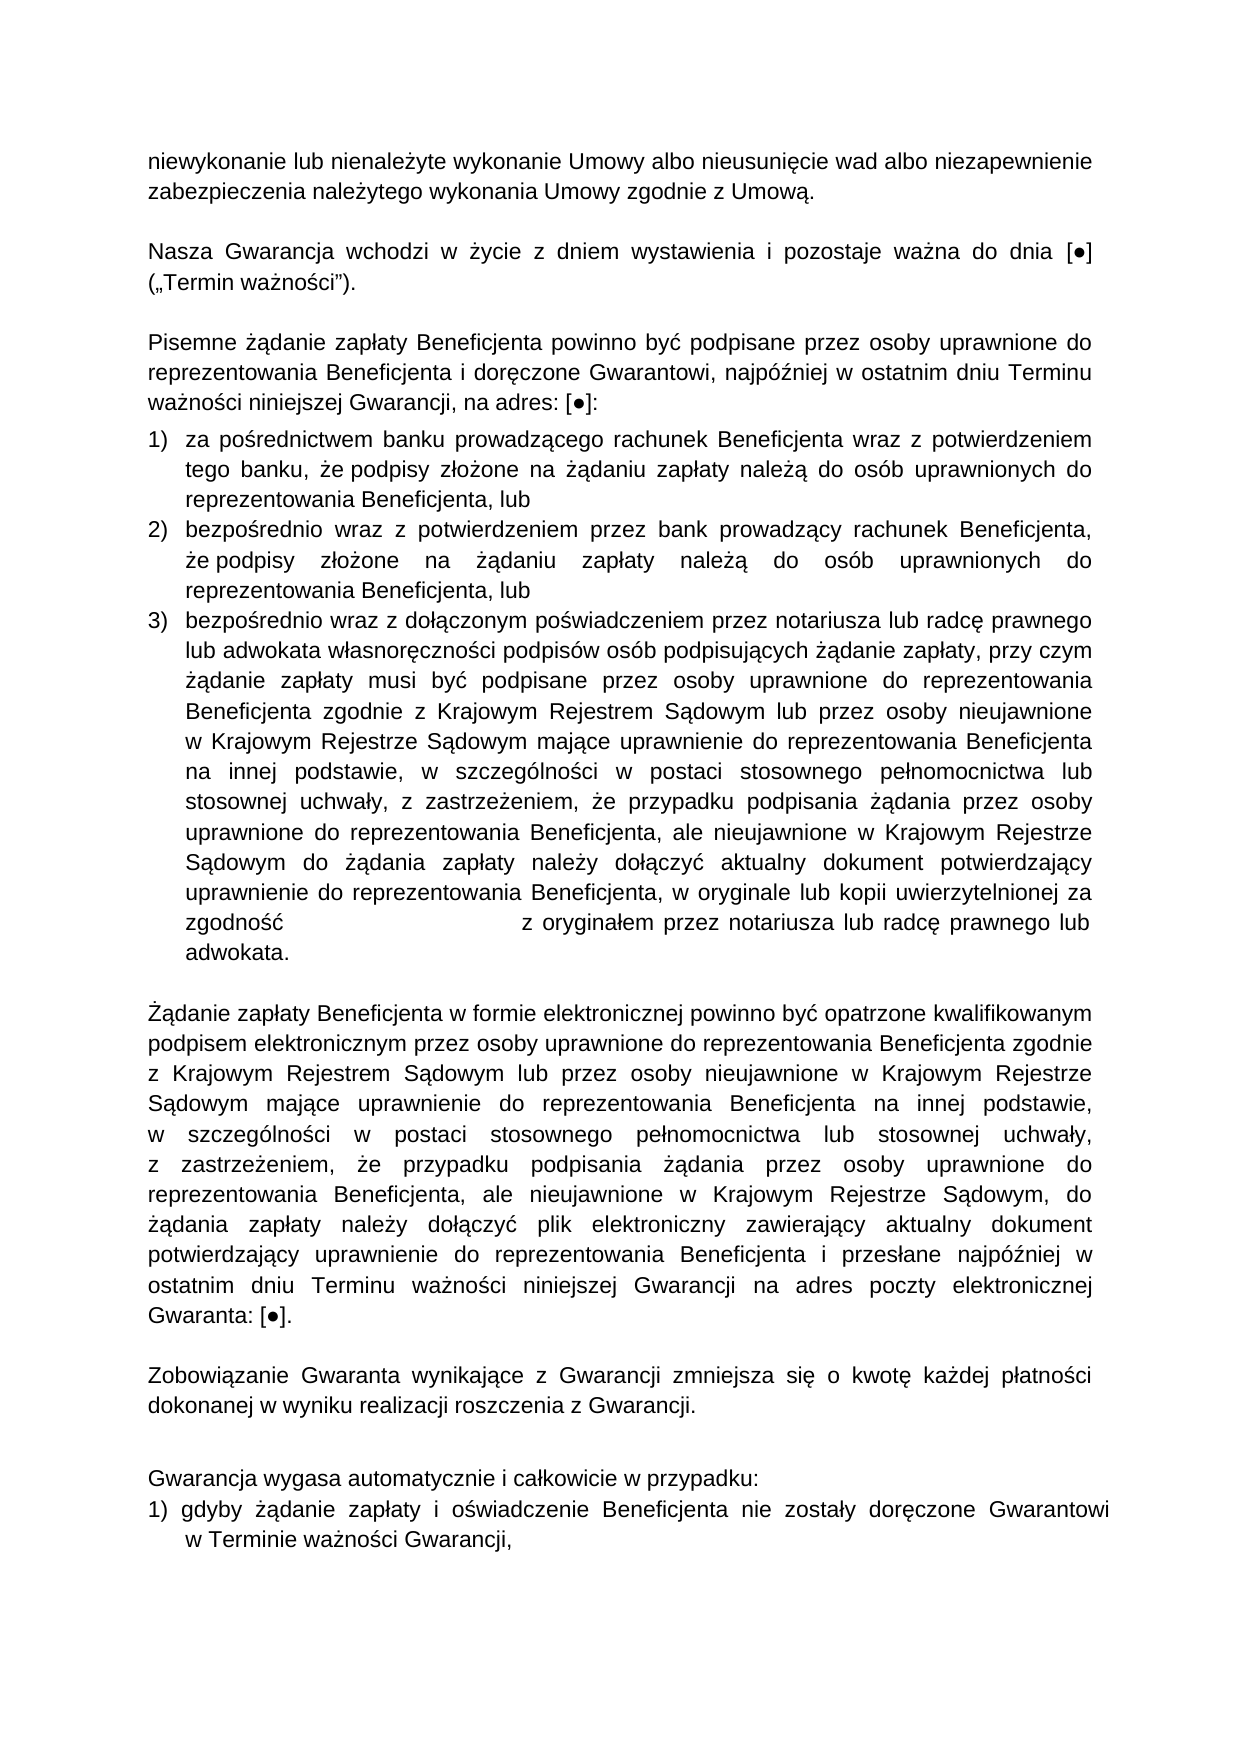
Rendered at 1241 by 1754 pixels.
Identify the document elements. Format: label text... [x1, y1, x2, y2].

list za pośrednictwem banku prowadzącego rachunek Beneficjenta wraz z potwierdzeniem tego banku, że podpisy złożone na żądaniu zapłaty należą do osób uprawnionych do reprezentowania Beneficjenta, lub [148, 426, 1093, 512]
list bezpośrednio wraz z dołączonym poświadczeniem przez notariusza lub radcę prawnego lub adwokata własnoręczności podpisów osób podpisujących żądanie zapłaty, przy czym żądanie zapłaty musi być podpisane przez osoby uprawnione do reprezentowania Beneficjenta zgodnie z Krajowym Rejestrem Sądowym lub przez osoby nieujawnione w Krajowym Rejestrze Sądowym mające uprawnienie do reprezentowania Beneficjenta na innej podstawie, w szczególności w postaci stosownego pełnomocnictwa lub stosownej uchwały, z zastrzeżeniem, że przypadku podpisania żądania przez osoby uprawnione do reprezentowania Beneficjenta, ale nieujawnione w Krajowym Rejestrze Sądowym do żądania zapłaty należy dołączyć aktualny dokument potwierdzający uprawnienie do reprezentowania Beneficjenta, w oryginale lub kopii uwierzytelnionej za zgodność z oryginałem przez notariusza lub radcę prawnego lub adwokata. [148, 607, 1093, 966]
list bezpośrednio wraz z potwierdzeniem przez bank prowadzący rachunek Beneficjenta, że podpisy złożone na żądaniu zapłaty należą do osób uprawnionych do reprezentowania Beneficjenta, lub [148, 516, 1093, 603]
text Zobowiązanie Gwaranta wynikające z Gwarancji zmniejsza się o kwotę każdej płatności dokonanej w wyniku realizacji roszczenia z Gwarancji. [148, 1362, 1093, 1419]
list gdyby żądanie zapłaty i oświadczenie Beneficjenta nie zostały doręczone Gwarantowi w Terminie ważności Gwarancji, [148, 1496, 1110, 1552]
text Żądanie zapłaty Beneficjenta w formie elektronicznej powinno być opatrzone kwalifikowanym podpisem elektronicznym przez osoby uprawnione do reprezentowania Beneficjenta zgodnie z Krajowym Rejestrem Sądowym lub przez osoby nieujawnione w Krajowym Rejestrze Sądowym mające uprawnienie do reprezentowania Beneficjenta na innej podstawie, w szczególności w postaci stosownego pełnomocnictwa lub stosownej uchwały, z zastrzeżeniem, że przypadku podpisania żądania przez osoby uprawnione do reprezentowania Beneficjenta, ale nieujawnione w Krajowym Rejestrze Sądowym, do żądania zapłaty należy dołączyć plik elektroniczny zawierający aktualny dokument potwierdzający uprawnienie do reprezentowania Beneficjenta i przesłane najpóźniej w ostatnim dniu Terminu ważności niniejszej Gwarancji na adres poczty elektronicznej Gwaranta: [●]. [148, 1000, 1093, 1328]
text Gwarancja wygasa automatycznie i całkowicie w przypadku: [148, 1465, 1093, 1492]
text Nasza Gwarancja wchodzi w życie z dniem wystawienia i pozostaje ważna do dnia [●] („Termin ważności”). [148, 238, 1093, 295]
text Pisemne żądanie zapłaty Beneficjenta powinno być podpisane przez osoby uprawnione do reprezentowania Beneficjenta i doręczone Gwarantowi, najpóźniej w ostatnim dniu Terminu ważności niniejszej Gwarancji, na adres: [●]: [148, 329, 1093, 416]
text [148, 148, 1093, 204]
